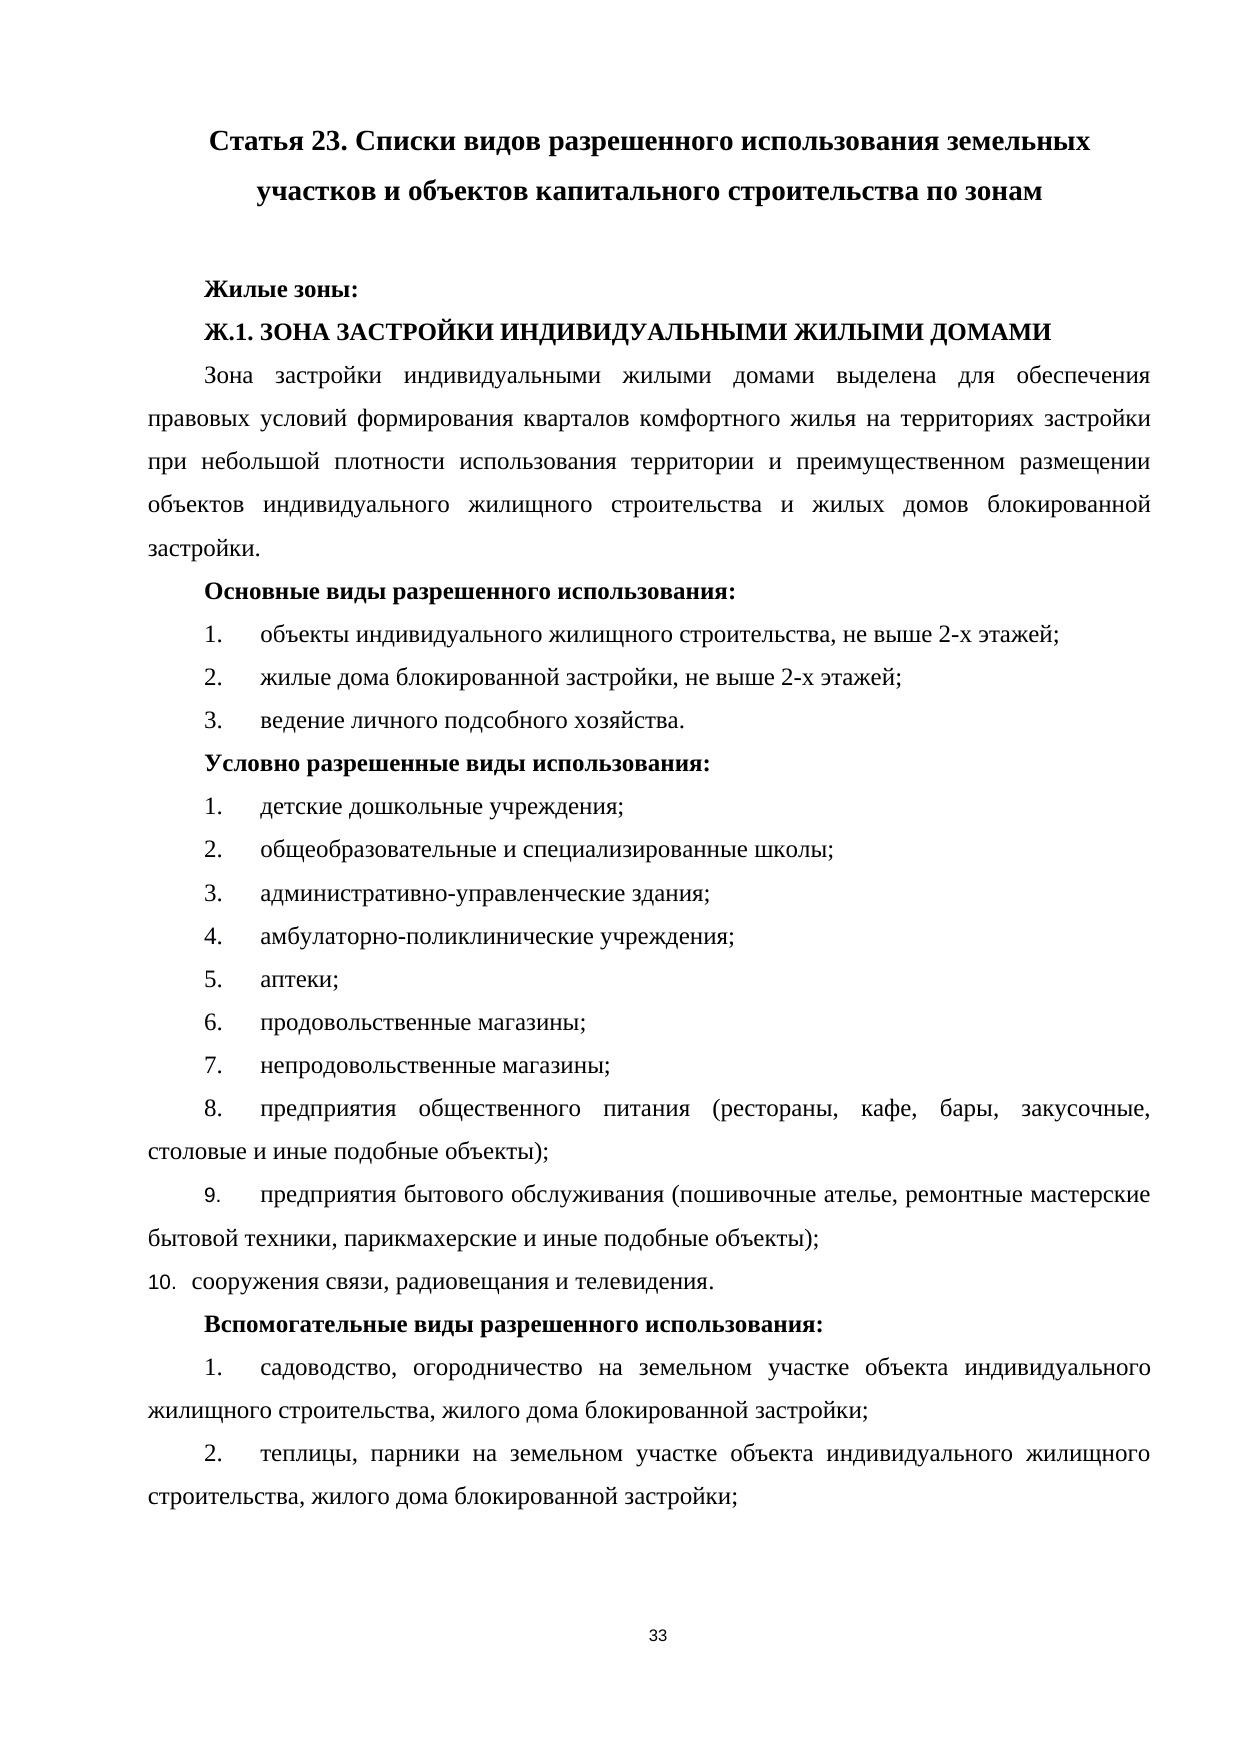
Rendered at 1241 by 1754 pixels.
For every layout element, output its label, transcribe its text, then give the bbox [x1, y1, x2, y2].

list объекты индивидуального жилищного строительства, не выше 2-х этажей; [148, 619, 1152, 648]
list продовольственные магазины; [148, 1007, 1152, 1036]
text Зона застройки индивидуальными жилыми домами выделена для обеспечения правовых условий формирования кварталов комфортного жилья на территориях застройки при небольшой плотности использования территории и преимущественном размещении объектов индивидуального жилищного строительства и жилых домов блокированной застройки. [148, 360, 1152, 561]
list теплицы, парники на земельном участке объекта индивидуального жилищного строительства, жилого дома блокированной застройки; [148, 1438, 1152, 1510]
list сооружения связи, радиовещания и телевидения. [148, 1266, 1152, 1294]
list непродовольственные магазины; [148, 1050, 1152, 1079]
list садоводство, огородничество на земельном участке объекта индивидуального жилищного строительства, жилого дома блокированной застройки; [148, 1352, 1152, 1424]
list жилые дома блокированной застройки, не выше 2-х этажей; [148, 662, 1152, 691]
list амбулаторно-поликлинические учреждения; [148, 921, 1152, 949]
list общеобразовательные и специализированные школы; [148, 834, 1152, 863]
text Вспомогательные виды разрешенного использования: [148, 1309, 1152, 1338]
list ведение личного подсобного хозяйства. [148, 705, 1152, 734]
list предприятия общественного питания (рестораны, кафе, бары, закусочные, столовые и иные подобные объекты); [148, 1093, 1152, 1165]
list детские дошкольные учреждения; [148, 791, 1152, 820]
list предприятия бытового обслуживания (пошивочные ателье, ремонтные мастерские бытовой техники, парикмахерские и иные подобные объекты); [148, 1179, 1152, 1251]
text Ж.1. ЗОНА ЗАСТРОЙКИ ИНДИВИДУАЛЬНЫМИ ЖИЛЫМИ ДОМАМИ [148, 317, 1152, 346]
list аптеки; [148, 964, 1152, 993]
text Условно разрешенные виды использования: [148, 748, 1152, 777]
list административно-управленческие здания; [148, 878, 1152, 906]
text Статья 23. Списки видов разрешенного использования земельных участков и объектов капитального строительства по зонам [148, 123, 1152, 207]
text Основные виды разрешенного использования: [148, 576, 1152, 604]
text Жилые зоны: [148, 274, 1152, 303]
